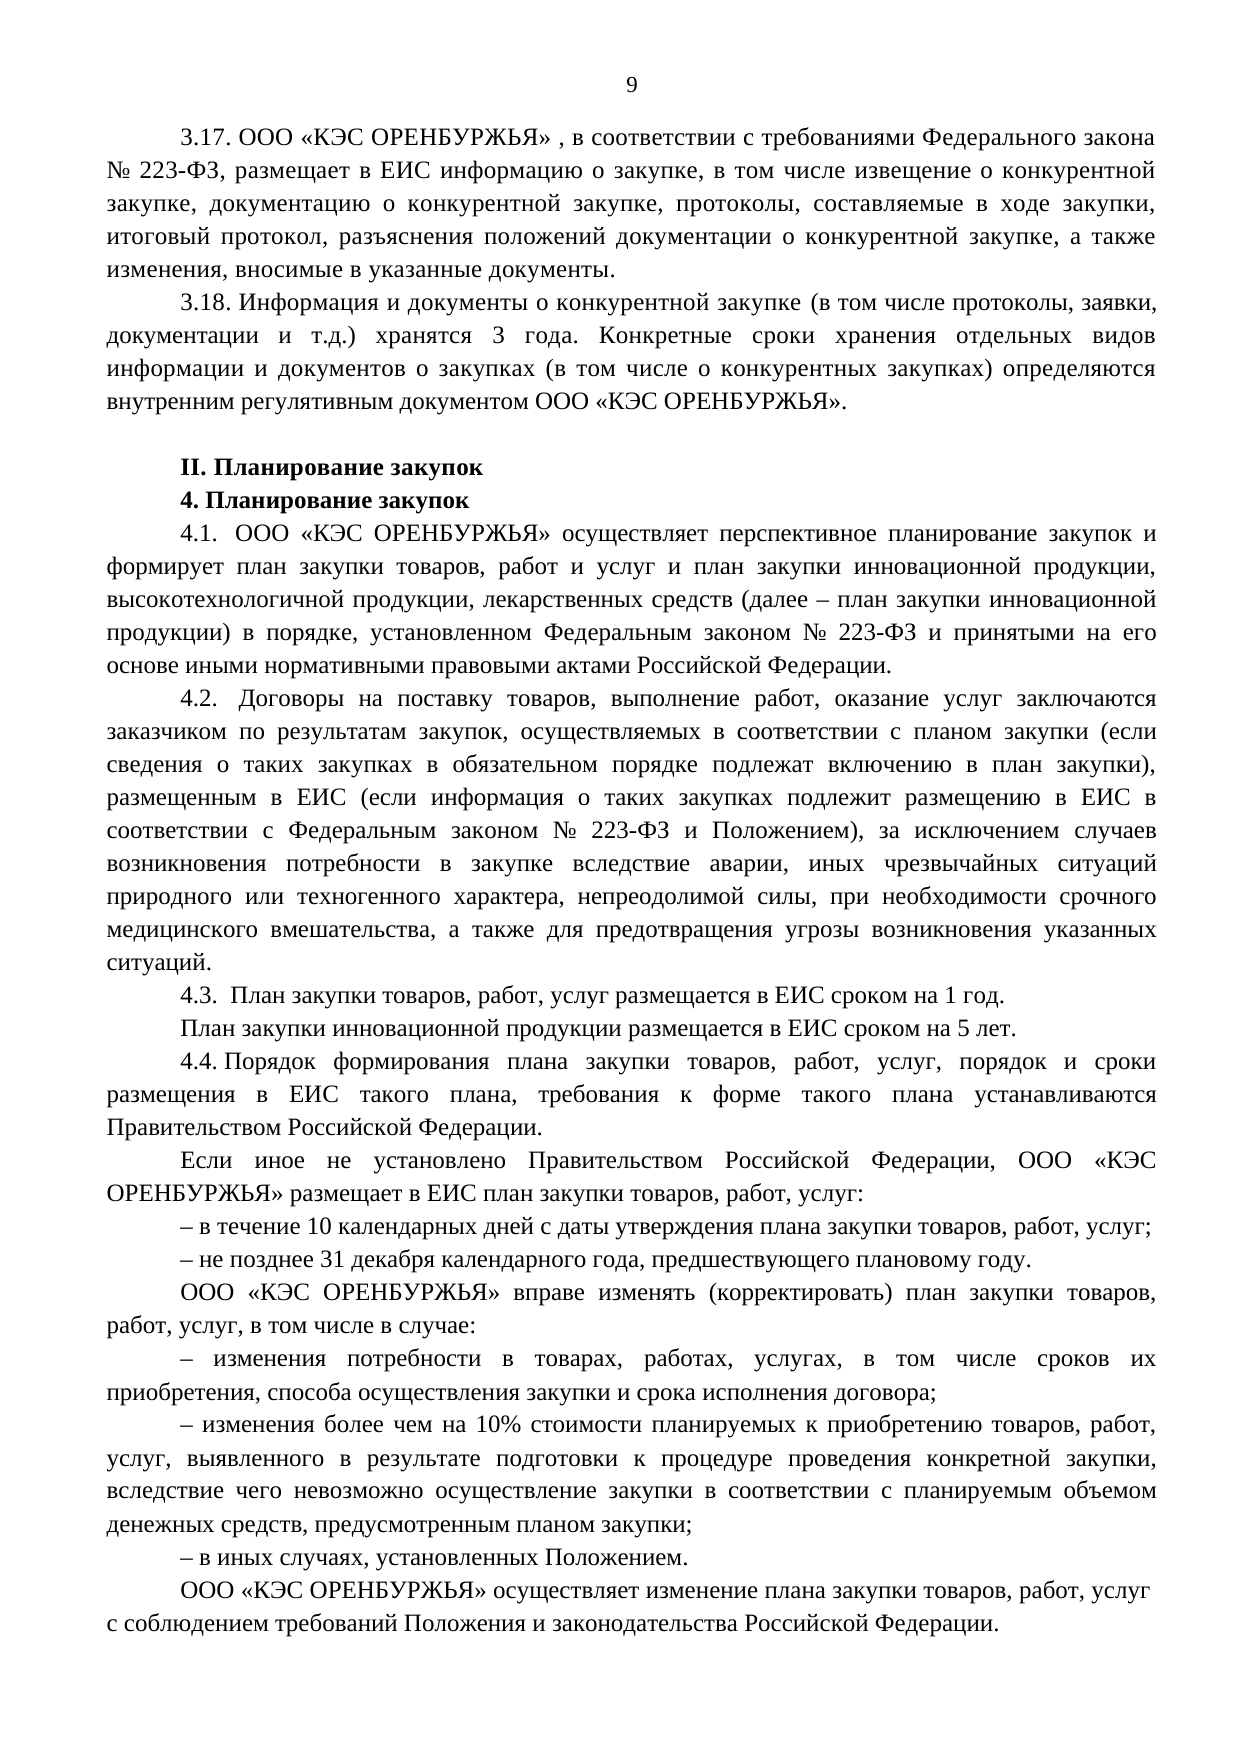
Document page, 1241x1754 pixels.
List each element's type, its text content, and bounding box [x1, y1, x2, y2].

list Информация и документы о конкурентной закупке (в том числе протоколы, заявки, документации и т.д.) хранятся 3 года. Конкретные сроки хранения отдельных видов информации и документов о закупках (в том числе о конкурентных закупках) определяются внутренним регулятивным документом ООО «КЭС ОРЕНБУРЖЬЯ». [106, 287, 1157, 415]
list Договоры на поставку товаров, выполнение работ, оказание услуг заключаются заказчиком по результатам закупок, осуществляемых в соответствии с планом закупки (если сведения о таких закупках в обязательном порядке подлежат включению в план закупки), размещенным в ЕИС (если информация о таких закупках подлежит размещению в ЕИС в соответствии с Федеральным законом № 223-ФЗ и Положением), за исключением случаев возникновения потребности в закупке вследствие аварии, иных чрезвычайных ситуаций природного или техногенного характера, непреодолимой силы, при необходимости срочного медицинского вмешательства, а также для предотвращения угрозы возникновения указанных ситуаций. [106, 683, 1157, 976]
text Если иное не установлено Правительством Российской Федерации, ООО «КЭС ОРЕНБУРЖЬЯ» размещает в ЕИС план закупки товаров, работ, услуг: [106, 1145, 1157, 1207]
list Порядок формирования плана закупки товаров, работ, услуг, порядок и сроки размещения в ЕИС такого плана, требования к форме такого плана устанавливаются Правительством Российской Федерации. [106, 1046, 1157, 1141]
text – изменения более чем на 10% стоимости планируемых к приобретению товаров, работ, услуг, выявленного в результате подготовки к процедуре проведения конкретной закупки, вследствие чего невозможно осуществление закупки в соответствии с планируемым объемом денежных средств, предусмотренным планом закупки; [106, 1409, 1157, 1537]
text ООО «КЭС ОРЕНБУРЖЬЯ» осуществляет изменение плана закупки товаров, работ, услуг с соблюдением требований Положения и законодательства Российской Федерации. [106, 1575, 1157, 1636]
text – в течение 10 календарных дней с даты утверждения плана закупки товаров, работ, услуг; [106, 1211, 1157, 1240]
list План закупки товаров, работ, услуг размещается в ЕИС сроком на 1 год. [106, 980, 1157, 1009]
text – не позднее 31 декабря календарного года, предшествующего плановому году. [106, 1244, 1157, 1273]
text ООО «КЭС ОРЕНБУРЖЬЯ» вправе изменять (корректировать) план закупки товаров, работ, услуг, в том числе в случае: [106, 1277, 1157, 1339]
text – изменения потребности в товарах, работах, услугах, в том числе сроков их приобретения, способа осуществления закупки и срока исполнения договора; [106, 1343, 1157, 1405]
text План закупки инновационной продукции размещается в ЕИС сроком на 5 лет. [106, 1013, 1157, 1042]
list ООО «КЭС ОРЕНБУРЖЬЯ» осуществляет перспективное планирование закупок и формирует план закупки товаров, работ и услуг и план закупки инновационной продукции, высокотехнологичной продукции, лекарственных средств (далее – план закупки инновационной продукции) в порядке, установленном Федеральным законом № 223-ФЗ и принятыми на его основе иными нормативными правовыми актами Российской Федерации. [106, 518, 1157, 679]
text – в иных случаях, установленных Положением. [106, 1542, 1157, 1570]
list ООО «КЭС ОРЕНБУРЖЬЯ» , в соответствии с требованиями Федерального закона № 223-ФЗ, размещает в ЕИС информацию о закупке, в том числе извещение о конкурентной закупке, документацию о конкурентной закупке, протоколы, составляемые в ходе закупки, итоговый протокол, разъяснения положений документации о конкурентной закупке, а также изменения, вносимые в указанные документы. [106, 122, 1157, 283]
list Планирование закупок [106, 452, 1157, 481]
list Планирование закупок [106, 485, 1157, 514]
